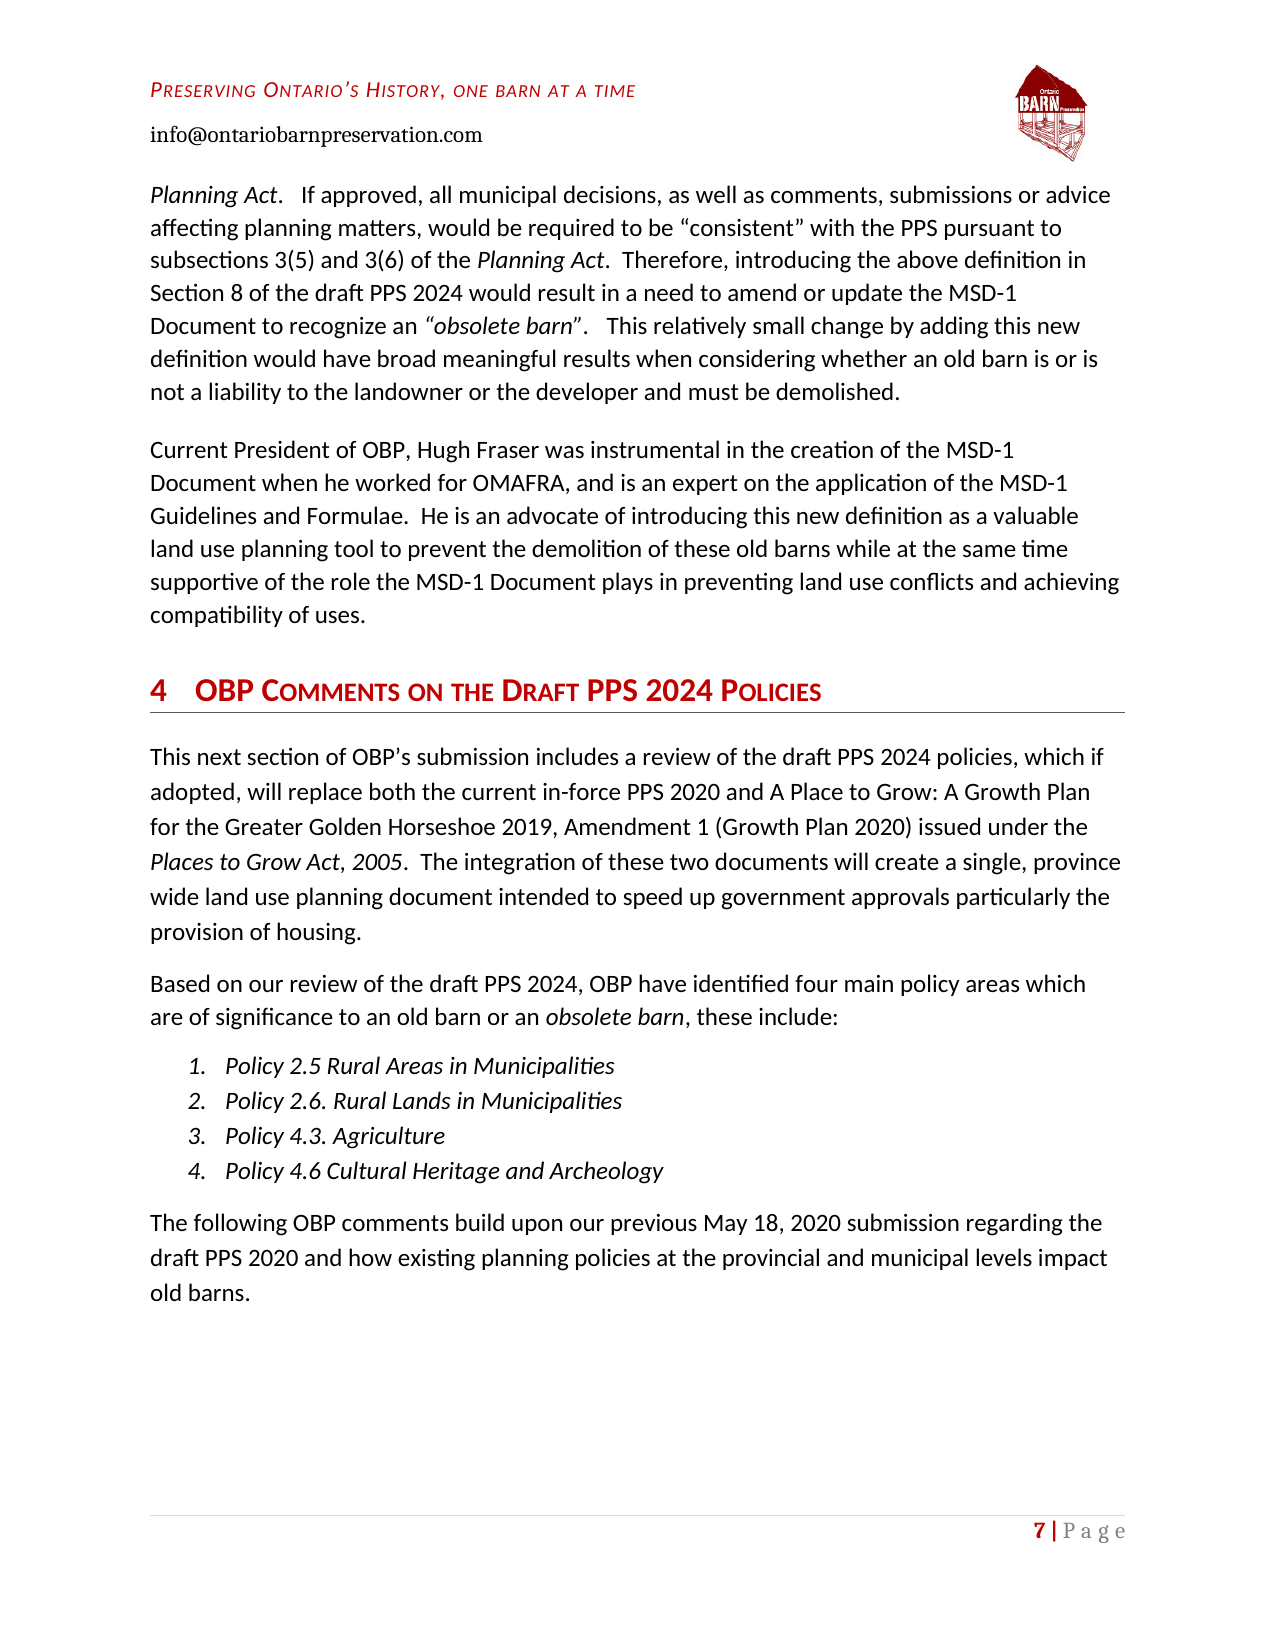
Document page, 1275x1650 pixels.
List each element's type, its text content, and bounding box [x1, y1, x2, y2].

picture [1007, 56, 1111, 166]
text The following OBP comments build upon our previous May 18, 2020 submission regarding the draft PPS 2020 and how existing planning policies at the provincial and municipal levels impact old barns. [150, 1207, 1125, 1308]
list Policy 4.3. Agriculture [187, 1120, 1125, 1151]
text Current President of OBP, Hugh Fraser was instrumental in the creation of the MSD-1 Document when he worked for OMAFRA, and is an expert on the application of the MSD-1 Guidelines and Formulae. He is an advocate of introducing this new definition as a valuable land use planning tool to prevent the demolition of these old barns while at the same time supportive of the role the MSD-1 Document plays in preventing land use conflicts and achieving compatibility of uses. [150, 434, 1125, 629]
text This next section of OBP’s submission includes a review of the draft PPS 2024 policies, which if adopted, will replace both the current in-force PPS 2020 and A Place to Grow: A Growth Plan for the Greater Golden Horseshoe 2019, Amendment 1 (Growth Plan 2020) issued under the Places to Grow Act, 2005. The integration of these two documents will create a single, province wide land use planning document intended to speed up government approvals particularly the provision of housing. [150, 741, 1125, 947]
list Policy 4.6 Cultural Heritage and Archeology [187, 1155, 1125, 1186]
subtitle OBP Comments on the Draft PPS 2024 Policies [150, 669, 1125, 712]
list Policy 2.6. Rural Lands in Municipalities [187, 1085, 1125, 1116]
text Based on our review of the draft PPS 2024, OBP have identified four main policy areas which are of significance to an old barn or an obsolete barn, these include: [150, 968, 1125, 1031]
list Policy 2.5 Rural Areas in Municipalities [187, 1050, 1125, 1081]
